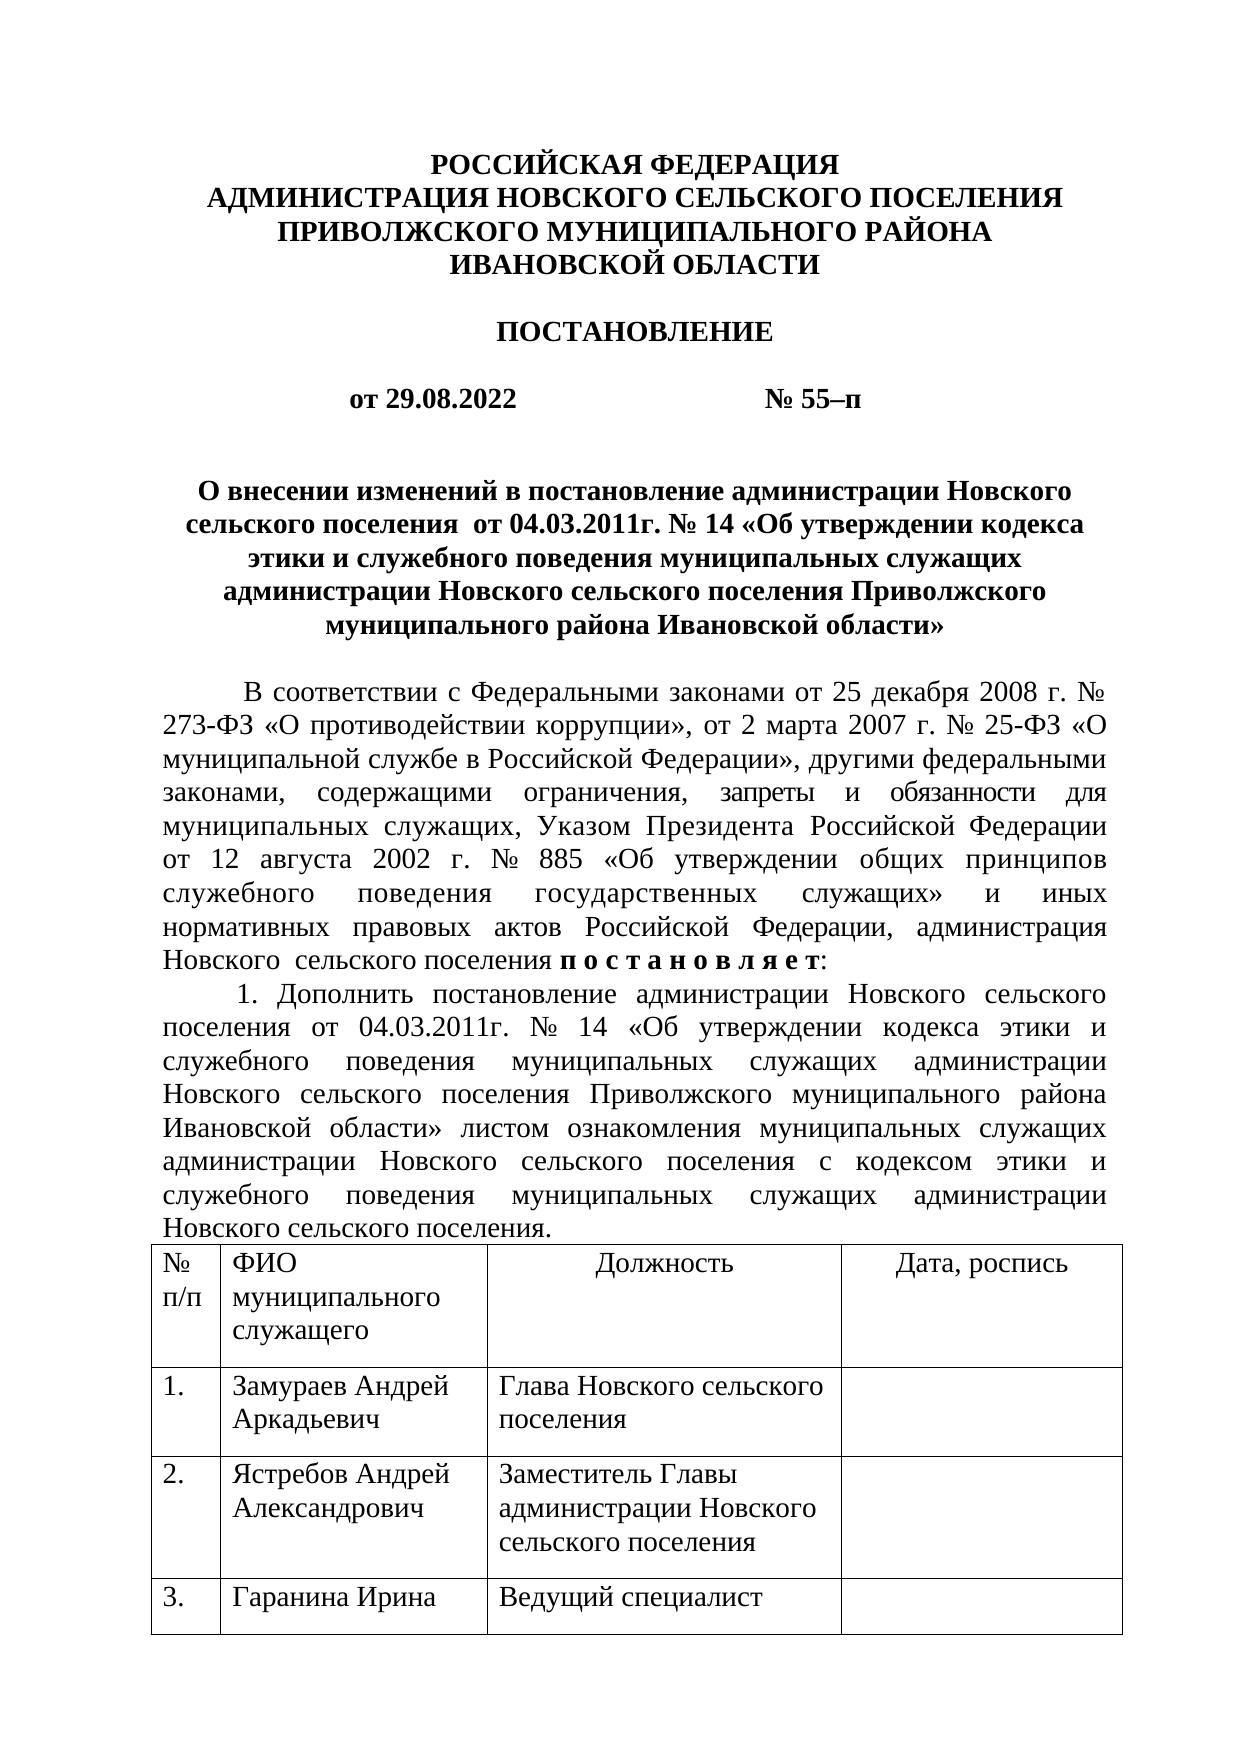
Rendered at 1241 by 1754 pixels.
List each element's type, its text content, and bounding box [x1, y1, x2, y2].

text ПОСТАНОВЛЕНИЕ [148, 314, 1107, 348]
table_cell [842, 1579, 1122, 1633]
text от 29.08.2022 № 55–п [103, 382, 1107, 415]
text ИВАНОВСКОЙ ОБЛАСТИ [148, 247, 1107, 281]
table_cell 2. [152, 1457, 220, 1578]
table_header Должность [488, 1245, 841, 1367]
text В соответствии с Федеральными законами от 25 декабря . № 273-ФЗ «О противодействии коррупции», от 2 марта . № 25-ФЗ «О муниципальной службе в Российской Федерации», другими федеральными законами, содержащими ограничения, запреты и обязанности для муниципальных служащих, Указом Президента Российской Федерации от 12 августа . № 885 «Об утверждении общих принципов служебного поведения государственных служащих» и иных нормативных правовых актов Российской Федерации, администрация Новского сельского поселения п о с т а н о в л я е т: [162, 674, 1107, 976]
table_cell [488, 1579, 841, 1633]
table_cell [221, 1579, 487, 1633]
table_cell 1. [152, 1368, 220, 1456]
table_cell 3. [152, 1579, 220, 1633]
table_cell Замураев Андрей Аркадьевич [221, 1368, 487, 1456]
table_cell [842, 1368, 1122, 1456]
text О внесении изменений в постановление администрации Новского сельского поселения от 04.03.2011г. № 14 «Об утверждении кодекса этики и служебного поведения муниципальных служащих администрации Новского сельского поселения Приволжского муниципального района Ивановской области» [162, 473, 1107, 640]
text РОССИЙСКАЯ ФЕДЕРАЦИЯ [148, 147, 1107, 180]
table_cell [842, 1457, 1122, 1578]
table_header № п/п [152, 1245, 220, 1367]
table_cell Глава Новского сельского поселения [488, 1368, 841, 1456]
table_header ФИО муниципального служащего [221, 1245, 487, 1367]
table_cell Заместитель Главы администрации Новского сельского поселения [488, 1457, 841, 1578]
text АДМИНИСТРАЦИЯ НОВСКОГО СЕЛЬСКОГО ПОСЕЛЕНИЯ [148, 180, 1107, 214]
text 1. Дополнить постановление администрации Новского сельского поселения от 04.03.2011г. № 14 «Об утверждении кодекса этики и служебного поведения муниципальных служащих администрации Новского сельского поселения Приволжского муниципального района Ивановской области» листом ознакомления муниципальных служащих администрации Новского сельского поселения с кодексом этики и служебного поведения муниципальных служащих администрации Новского сельского поселения. [162, 976, 1107, 1244]
text ПРИВОЛЖСКОГО МУНИЦИПАЛЬНОГО РАЙОНА [148, 214, 1107, 247]
table_cell Ястребов Андрей Александрович [221, 1457, 487, 1578]
table_header Дата, роспись [842, 1245, 1122, 1367]
